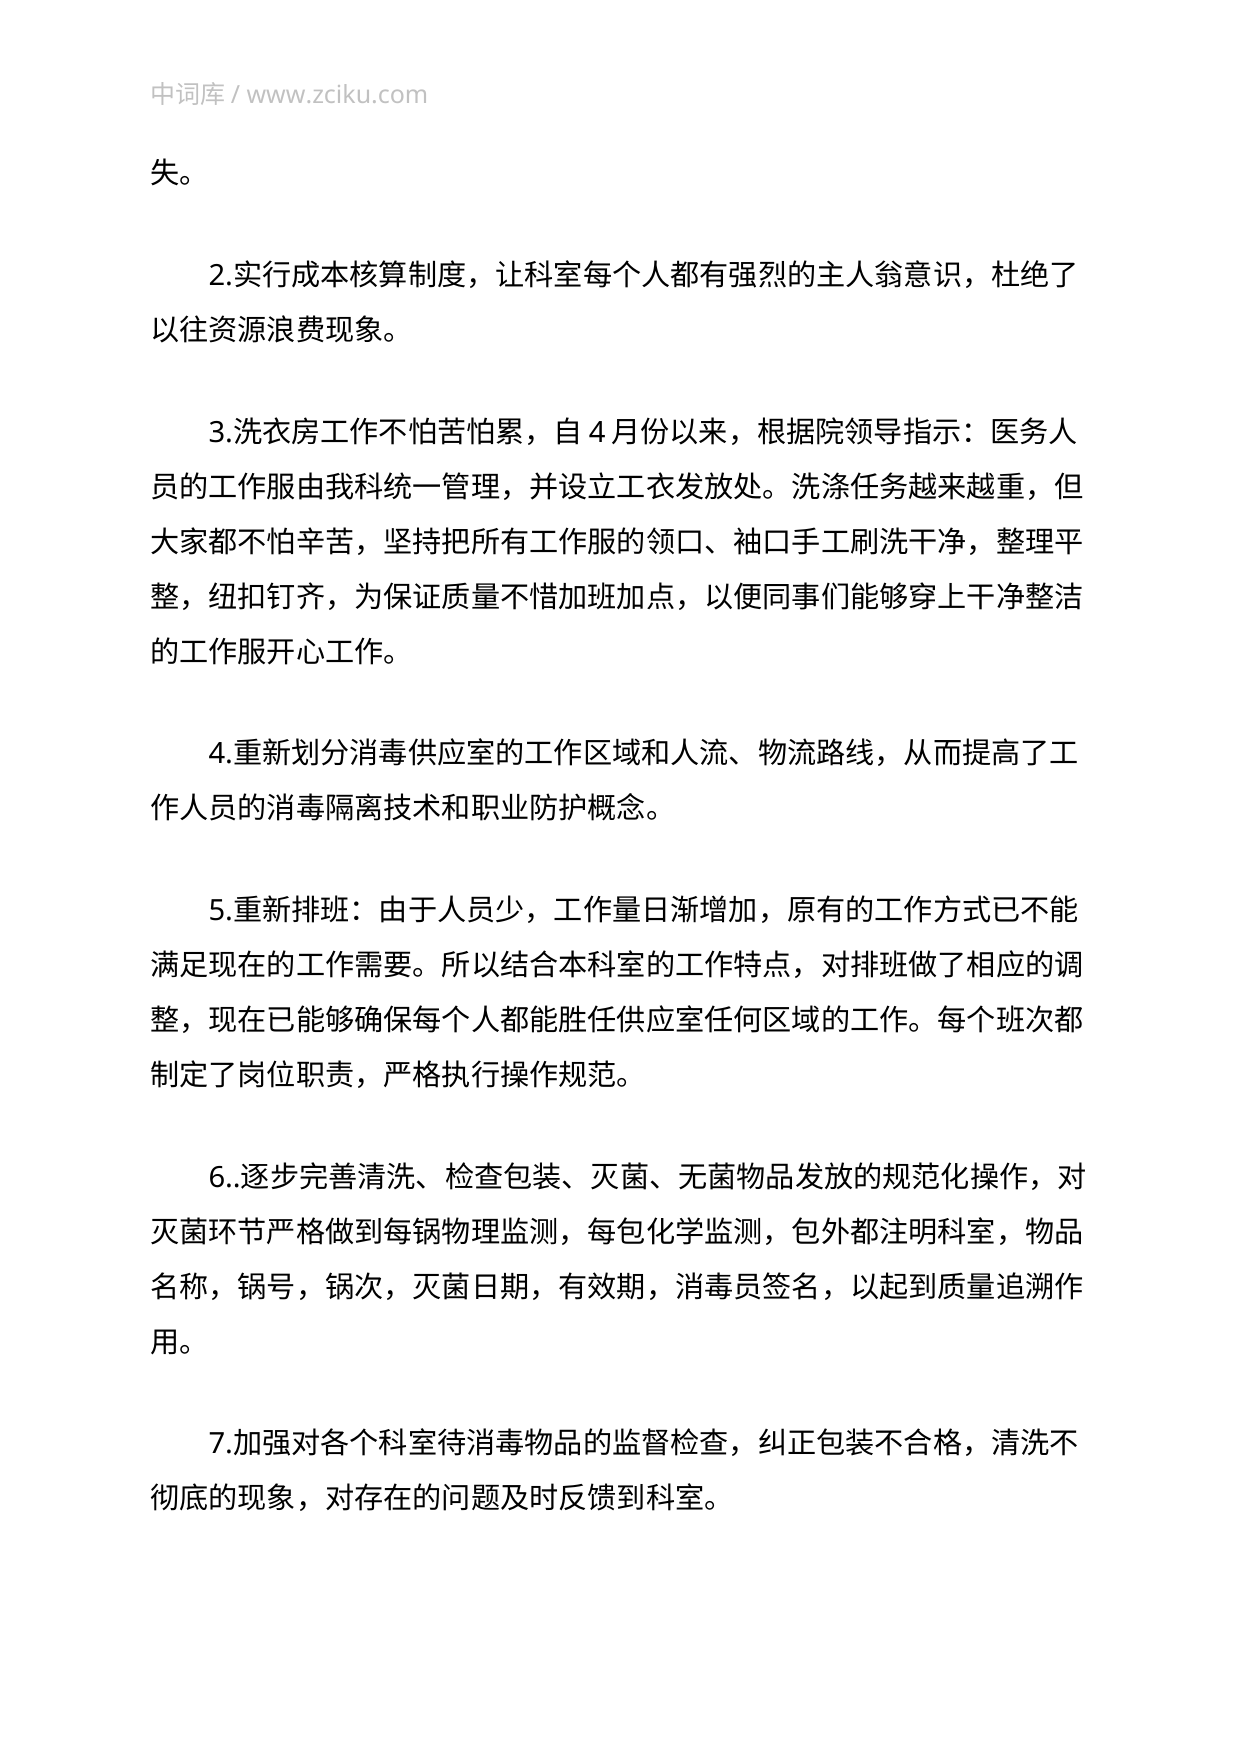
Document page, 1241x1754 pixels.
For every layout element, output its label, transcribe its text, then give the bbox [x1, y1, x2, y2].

text 2.实行成本核算制度，让科室每个人都有强烈的主人翁意识，杜绝了以往资源浪费现象。 [150, 252, 1090, 349]
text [150, 150, 1090, 192]
text 6..逐步完善清洗、检查包装、灭菌、无菌物品发放的规范化操作，对灭菌环节严格做到每锅物理监测，每包化学监测，包外都注明科室，物品名称，锅号，锅次，灭菌日期，有效期，消毒员签名，以起到质量追溯作用。 [150, 1153, 1090, 1360]
text 4.重新划分消毒供应室的工作区域和人流、物流路线，从而提高了工作人员的消毒隔离技术和职业防护概念。 [150, 730, 1090, 827]
text 7.加强对各个科室待消毒物品的监督检查，纠正包装不合格，清洗不彻底的现象，对存在的问题及时反馈到科室。 [150, 1420, 1090, 1517]
text 3.洗衣房工作不怕苦怕累，自4月份以来，根据院领导指示：医务人员的工作服由我科统一管理，并设立工衣发放处。洗涤任务越来越重，但大家都不怕辛苦，坚持把所有工作服的领口、袖口手工刷洗干净，整理平整，纽扣钉齐，为保证质量不惜加班加点，以便同事们能够穿上干净整洁的工作服开心工作。 [150, 408, 1090, 671]
text 5.重新排班：由于人员少，工作量日渐增加，原有的工作方式已不能满足现在的工作需要。所以结合本科室的工作特点，对排班做了相应的调整，现在已能够确保每个人都能胜任供应室任何区域的工作。每个班次都制定了岗位职责，严格执行操作规范。 [150, 887, 1090, 1094]
